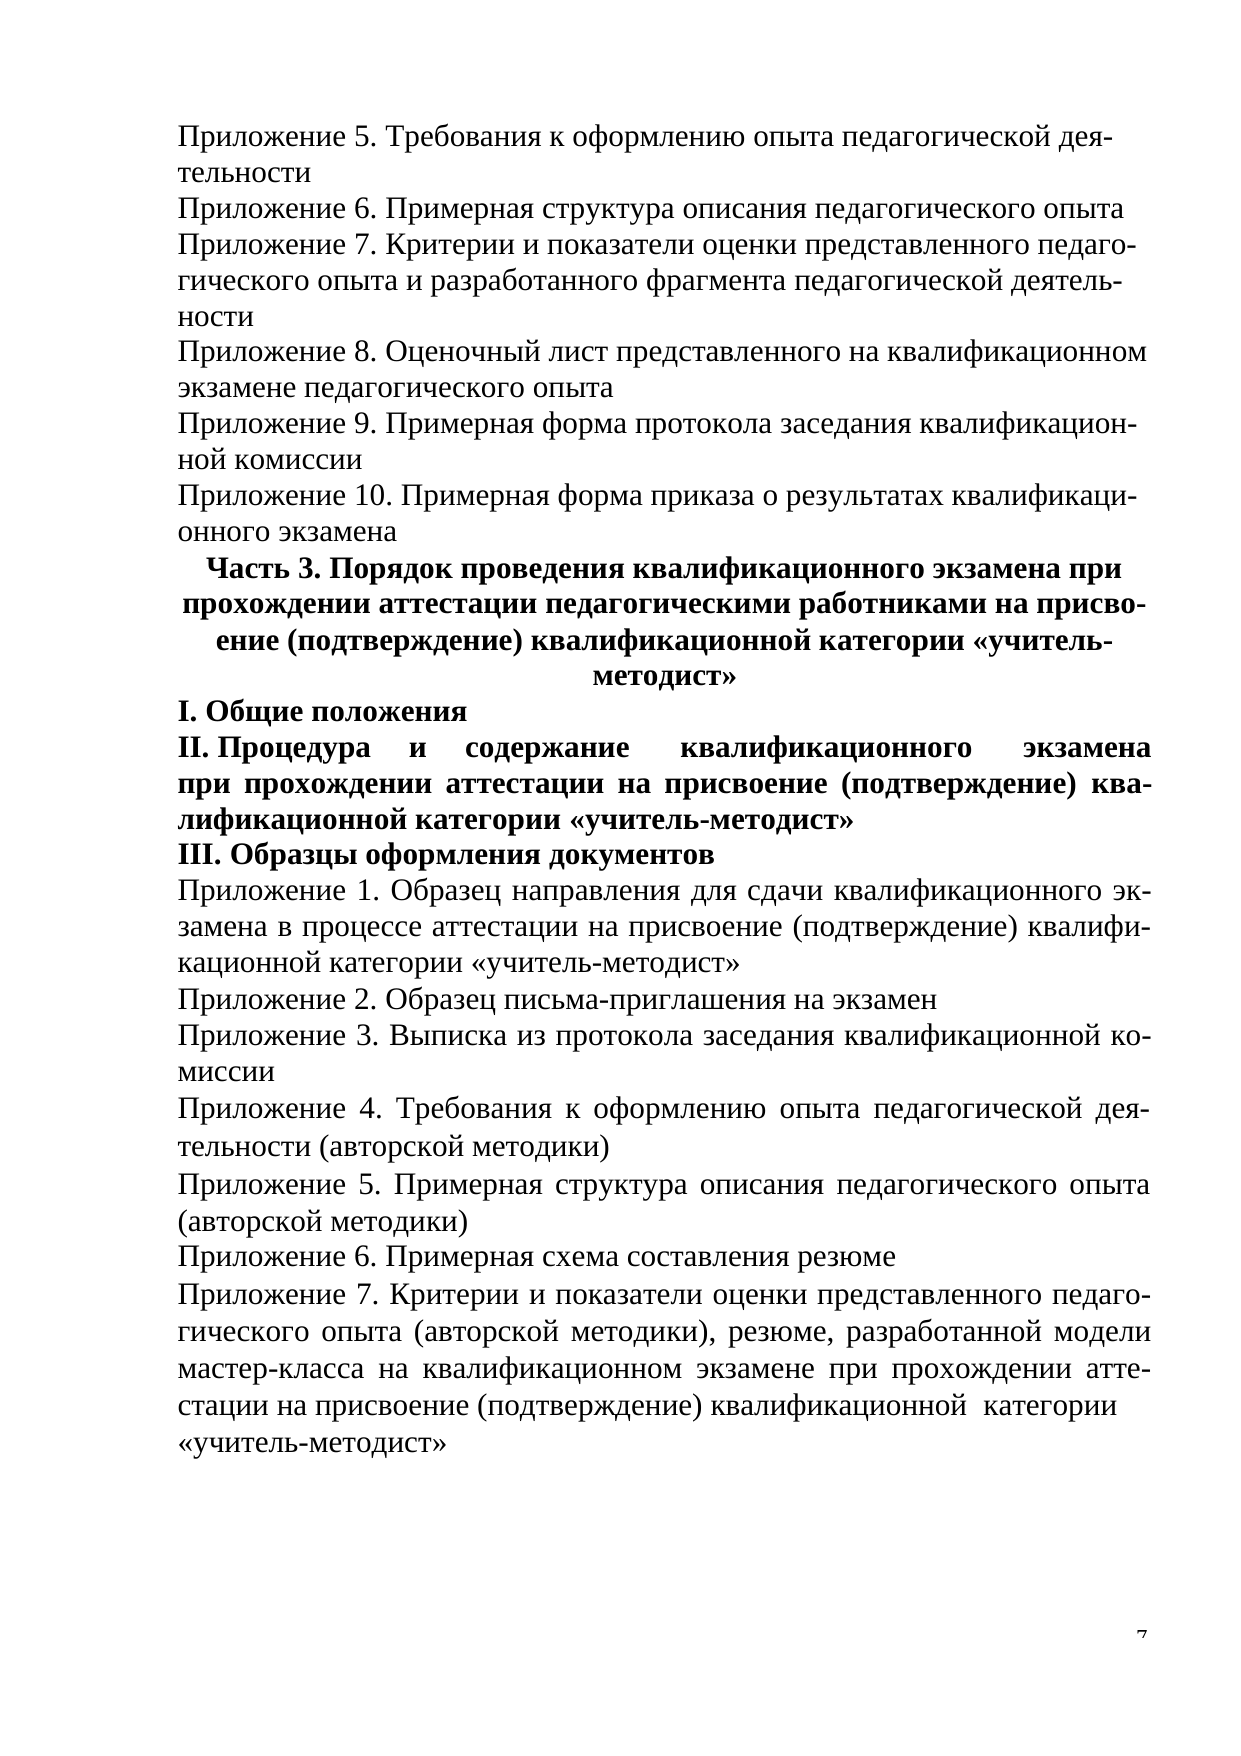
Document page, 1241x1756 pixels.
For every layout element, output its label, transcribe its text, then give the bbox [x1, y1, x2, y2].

text Приложение 5. Примерная структура описания педагогического опыта (авторской методики) [177, 1165, 1152, 1238]
text Приложение 10. Примерная форма приказа о результатах квалификаци- онного экзамена [177, 476, 1152, 548]
text Приложение 3. Выписка из протокола заседания квалификационной ко- миссии [177, 1016, 1153, 1088]
text Приложение 2. Образец письма-приглашения на экзамен [177, 980, 1240, 1016]
text Приложение 9. Примерная форма протокола заседания квалификацион- ной комиссии [177, 404, 1152, 476]
text Приложение 6. Примерная схема составления резюме [177, 1239, 1240, 1273]
text Приложение 5. Требования к оформлению опыта педагогической дея- тельности [177, 117, 1240, 189]
text Приложение 7. Критерии и показатели оценки представленного педаго- гического опыта (авторской методики), резюме, разработанной модели мастер-класса на квалификационном экзамене при прохождении атте- стации на присвоение (подтверждение) квалификационной категории [177, 1275, 1152, 1422]
text Приложение 1. Образец направления для сдачи квалификационного эк- замена в процессе аттестации на присвоение (подтверждение) квалифи- кационной категории «учитель-методист» [177, 871, 1153, 979]
text Приложение 4. Требования к оформлению опыта педагогической дея- тельности (авторской методики) [177, 1090, 1152, 1163]
list Образцы оформления документов [177, 836, 1240, 871]
text Приложение 8. Оценочный лист представленного на квалификационном экзамене педагогического опыта [177, 333, 1240, 404]
list Общие положения [177, 693, 1240, 728]
subtitle Часть 3. Порядок проведения квалификационного экзамена при прохождении аттестации педагогическими работниками на присво- ение (подтверждение) квалификационной категории «учитель- методист» [181, 549, 1147, 693]
text «учитель-методист» [177, 1423, 1240, 1459]
list Процедура и содержание квалификационного экзамена при прохождении аттестации на присвоение (подтверждение) ква- лификационной категории «учитель-методист» [177, 728, 1152, 836]
text Приложение 6. Примерная структура описания педагогического опыта Приложение 7. Критерии и показатели оценки представленного педаго- гического опыта и разработанного фрагмента педагогической деятель- ности [177, 189, 1152, 333]
